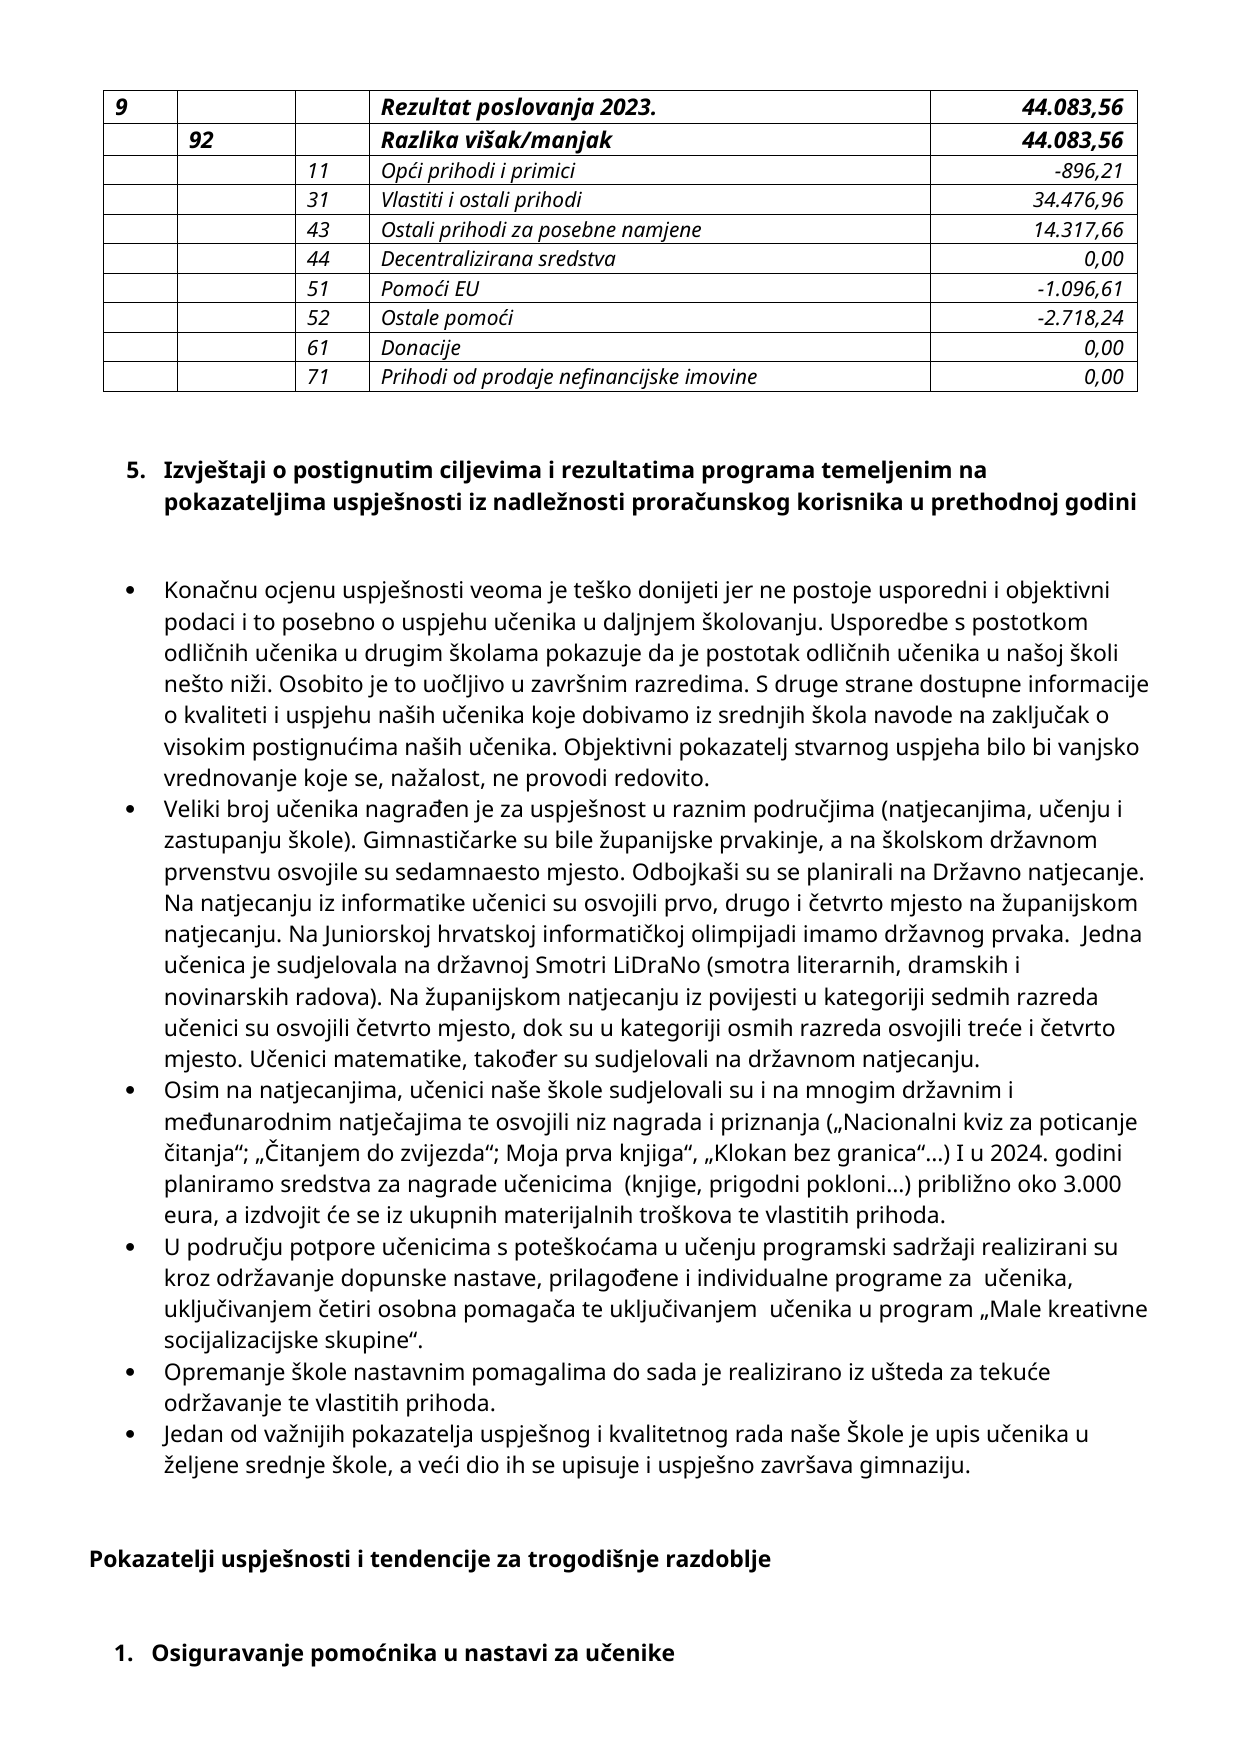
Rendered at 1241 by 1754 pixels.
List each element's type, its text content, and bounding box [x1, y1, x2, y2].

table_cell [178, 274, 295, 302]
table_cell [178, 244, 295, 273]
table_cell [104, 124, 177, 155]
table_cell Vlastiti i ostali prihodi [370, 185, 930, 214]
table_cell [104, 333, 177, 361]
table_cell [104, 156, 177, 184]
table_cell 34.476,96 [931, 185, 1137, 214]
table_cell 11 [296, 156, 369, 184]
list U području potpore učenicima s poteškoćama u učenju programski sadržaji realizirani su kroz održavanje dopunske nastave, prilagođene i individualne programe za učenika, uključivanjem četiri osobna pomagača te uključivanjem učenika u program „Male kreativne socijalizacijske skupine“. [126, 1231, 1152, 1356]
table_cell [104, 244, 177, 273]
table_cell [178, 156, 295, 184]
table_cell [178, 185, 295, 214]
table_cell [104, 303, 177, 332]
table_cell 92 [178, 124, 295, 155]
table_cell Razlika višak/manjak [370, 124, 930, 155]
table_cell 0,00 [931, 244, 1137, 273]
list Osiguravanje pomoćnika u nastavi za učenike [114, 1637, 1152, 1668]
table_header 9 [104, 91, 177, 123]
table_cell 43 [296, 215, 369, 243]
text Pokazatelji uspješnosti i tendencije za trogodišnje razdoblje [89, 1543, 1152, 1574]
table_header [296, 91, 369, 123]
table_cell [296, 124, 369, 155]
table_cell 61 [296, 333, 369, 361]
table_cell [178, 215, 295, 243]
table_header [178, 91, 295, 123]
table_cell 0,00 [931, 362, 1137, 391]
table_cell [178, 303, 295, 332]
list Osim na natjecanjima, učenici naše škole sudjelovali su i na mnogim državnim i međunarodnim natječajima te osvojili niz nagrada i priznanja („Nacionalni kviz za poticanje čitanja“; „Čitanjem do zvijezda“; Moja prva knjiga“, „Klokan bez granica“…) I u 2024. godini planiramo sredstva za nagrade učenicima (knjige, prigodni pokloni…) približno oko 3.000 eura, a izdvojit će se iz ukupnih materijalnih troškova te vlastitih prihoda. [126, 1074, 1152, 1231]
table_cell [104, 185, 177, 214]
list Konačnu ocjenu uspješnosti veoma je teško donijeti jer ne postoje usporedni i objektivni podaci i to posebno o uspjehu učenika u daljnjem školovanju. Usporedbe s postotkom odličnih učenika u drugim školama pokazuje da je postotak odličnih učenika u našoj školi nešto niži. Osobito je to uočljivo u završnim razredima. S druge strane dostupne informacije o kvaliteti i uspjehu naših učenika koje dobivamo iz srednjih škola navode na zaključak o visokim postignućima naših učenika. Objektivni pokazatelj stvarnog uspjeha bilo bi vanjsko vrednovanje koje se, nažalost, ne provodi redovito. [126, 574, 1152, 793]
table_cell 44.083,56 [931, 124, 1137, 155]
table_cell Opći prihodi i primici [370, 156, 930, 184]
table_header 44.083,56 [931, 91, 1137, 123]
table_cell Ostale pomoći [370, 303, 930, 332]
list Veliki broj učenika nagrađen je za uspješnost u raznim područjima (natjecanjima, učenju i zastupanju škole). Gimnastičarke su bile županijske prvakinje, a na školskom državnom prvenstvu osvojile su sedamnaesto mjesto. Odbojkaši su se planirali na Državno natjecanje. Na natjecanju iz informatike učenici su osvojili prvo, drugo i četvrto mjesto na županijskom natjecanju. Na Juniorskoj hrvatskoj informatičkoj olimpijadi imamo državnog prvaka. Jedna učenica je sudjelovala na državnoj Smotri LiDraNo (smotra literarnih, dramskih i novinarskih radova). Na županijskom natjecanju iz povijesti u kategoriji sedmih razreda učenici su osvojili četvrto mjesto, dok su u kategoriji osmih razreda osvojili treće i četvrto mjesto. Učenici matematike, također su sudjelovali na državnom natjecanju. [126, 793, 1152, 1074]
table_cell Donacije [370, 333, 930, 361]
list Jedan od važnijih pokazatelja uspješnog i kvalitetnog rada naše Škole je upis učenika u željene srednje škole, a veći dio ih se upisuje i uspješno završava gimnaziju. [126, 1418, 1152, 1481]
table_cell Ostali prihodi za posebne namjene [370, 215, 930, 243]
table_cell 52 [296, 303, 369, 332]
table_cell Decentralizirana sredstva [370, 244, 930, 273]
table_cell 71 [296, 362, 369, 391]
table_cell [178, 362, 295, 391]
table_cell [178, 333, 295, 361]
table_cell Pomoći EU [370, 274, 930, 302]
table_cell -1.096,61 [931, 274, 1137, 302]
table_cell 14.317,66 [931, 215, 1137, 243]
table_cell 51 [296, 274, 369, 302]
table_cell Prihodi od prodaje nefinancijske imovine [370, 362, 930, 391]
table_cell 44 [296, 244, 369, 273]
table_cell -2.718,24 [931, 303, 1137, 332]
table_cell [104, 362, 177, 391]
table_cell [104, 274, 177, 302]
table_cell 31 [296, 185, 369, 214]
list Opremanje škole nastavnim pomagalima do sada je realizirano iz ušteda za tekuće održavanje te vlastitih prihoda. [126, 1356, 1152, 1418]
table_cell 0,00 [931, 333, 1137, 361]
list Izvještaji o postignutim ciljevima i rezultatima programa temeljenim na pokazateljima uspješnosti iz nadležnosti proračunskog korisnika u prethodnoj godini [126, 454, 1152, 517]
table_cell -896,21 [931, 156, 1137, 184]
table_header Rezultat poslovanja 2023. [370, 91, 930, 123]
table_cell [104, 215, 177, 243]
